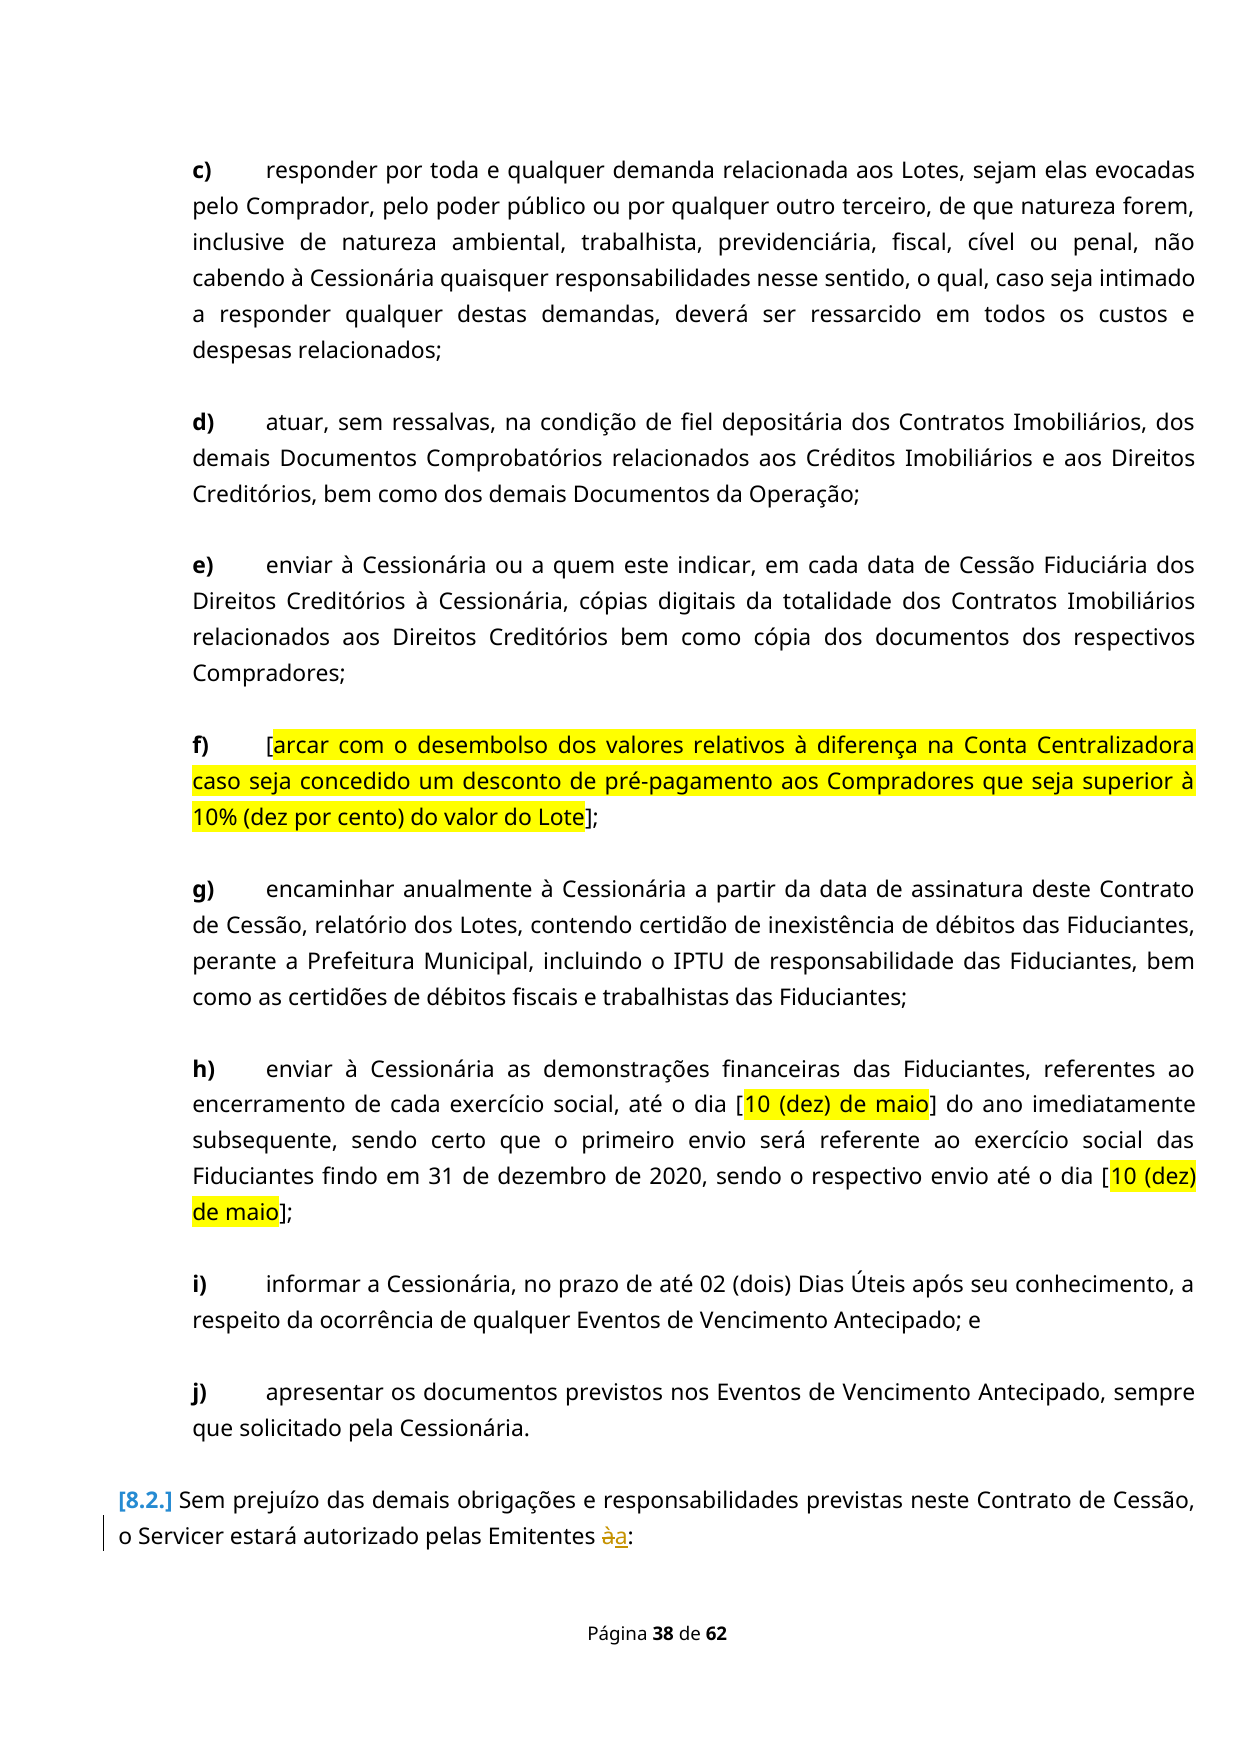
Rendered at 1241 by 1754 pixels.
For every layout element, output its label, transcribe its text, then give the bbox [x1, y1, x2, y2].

list Sem prejuízo das demais obrigações e responsabilidades previstas neste Contrato de Cessão, o Servicer estará autorizado pelas Emitentes : [118, 1484, 1196, 1551]
list [arcar com o desembolso dos valores relativos à diferença na Conta Centralizadora caso seja concedido um desconto de pré-pagamento aos Compradores que seja superior à 10% (dez por cento) do valor do Lote]; [192, 729, 1196, 765]
list responder por toda e qualquer demanda relacionada aos Lotes, sejam elas evocadas pelo Comprador, pelo poder público ou por qualquer outro terceiro, de que natureza forem, inclusive de natureza ambiental, trabalhista, previdenciária, fiscal, cível ou penal, não cabendo à Cessionária quaisquer responsabilidades nesse sentido, o qual, caso seja intimado a responder qualquer destas demandas, deverá ser ressarcido em todos os custos e despesas relacionados; [192, 154, 1196, 365]
list enviar à Cessionária ou a quem este indicar, em cada data de Cessão Fiduciária dos Direitos Creditórios à Cessionária, cópias digitais da totalidade dos Contratos Imobiliários relacionados aos Direitos Creditórios bem como cópia dos documentos dos respectivos Compradores; [192, 549, 1196, 688]
list enviar à Cessionária as demonstrações financeiras das Fiduciantes, referentes ao encerramento de cada exercício social, até o dia [10 (dez) de maio] do ano imediatamente subsequente, sendo certo que o primeiro envio será referente ao exercício social das Fiduciantes findo em 31 de dezembro de 2020, sendo o respectivo envio até o dia [10 (dez) de maio]; [192, 1052, 1196, 1227]
list encaminhar anualmente à Cessionária a partir da data de assinatura deste Contrato de Cessão, relatório dos Lotes, contendo certidão de inexistência de débitos das Fiduciantes, perante a Prefeitura Municipal, incluindo o IPTU de responsabilidade das Fiduciantes, bem como as certidões de débitos fiscais e trabalhistas das Fiduciantes; [192, 873, 1196, 1012]
list [arcar com o desembolso dos valores relativos à diferença na Conta Centralizadora caso seja concedido um desconto de pré-pagamento aos Compradores que seja superior à 10% (dez por cento) do valor do Lote]; [192, 796, 1196, 832]
list atuar, sem ressalvas, na condição de fiel depositária dos Contratos Imobiliários, dos demais Documentos Comprobatórios relacionados aos Créditos Imobiliários e aos Direitos Creditórios, bem como dos demais Documentos da Operação; [192, 406, 1196, 509]
list informar a Cessionária, no prazo de até 02 (dois) Dias Úteis após seu conhecimento, a respeito da ocorrência de qualquer Eventos de Vencimento Antecipado; e [192, 1268, 1196, 1335]
list apresentar os documentos previstos nos Eventos de Vencimento Antecipado, sempre que solicitado pela Cessionária. [192, 1376, 1196, 1443]
